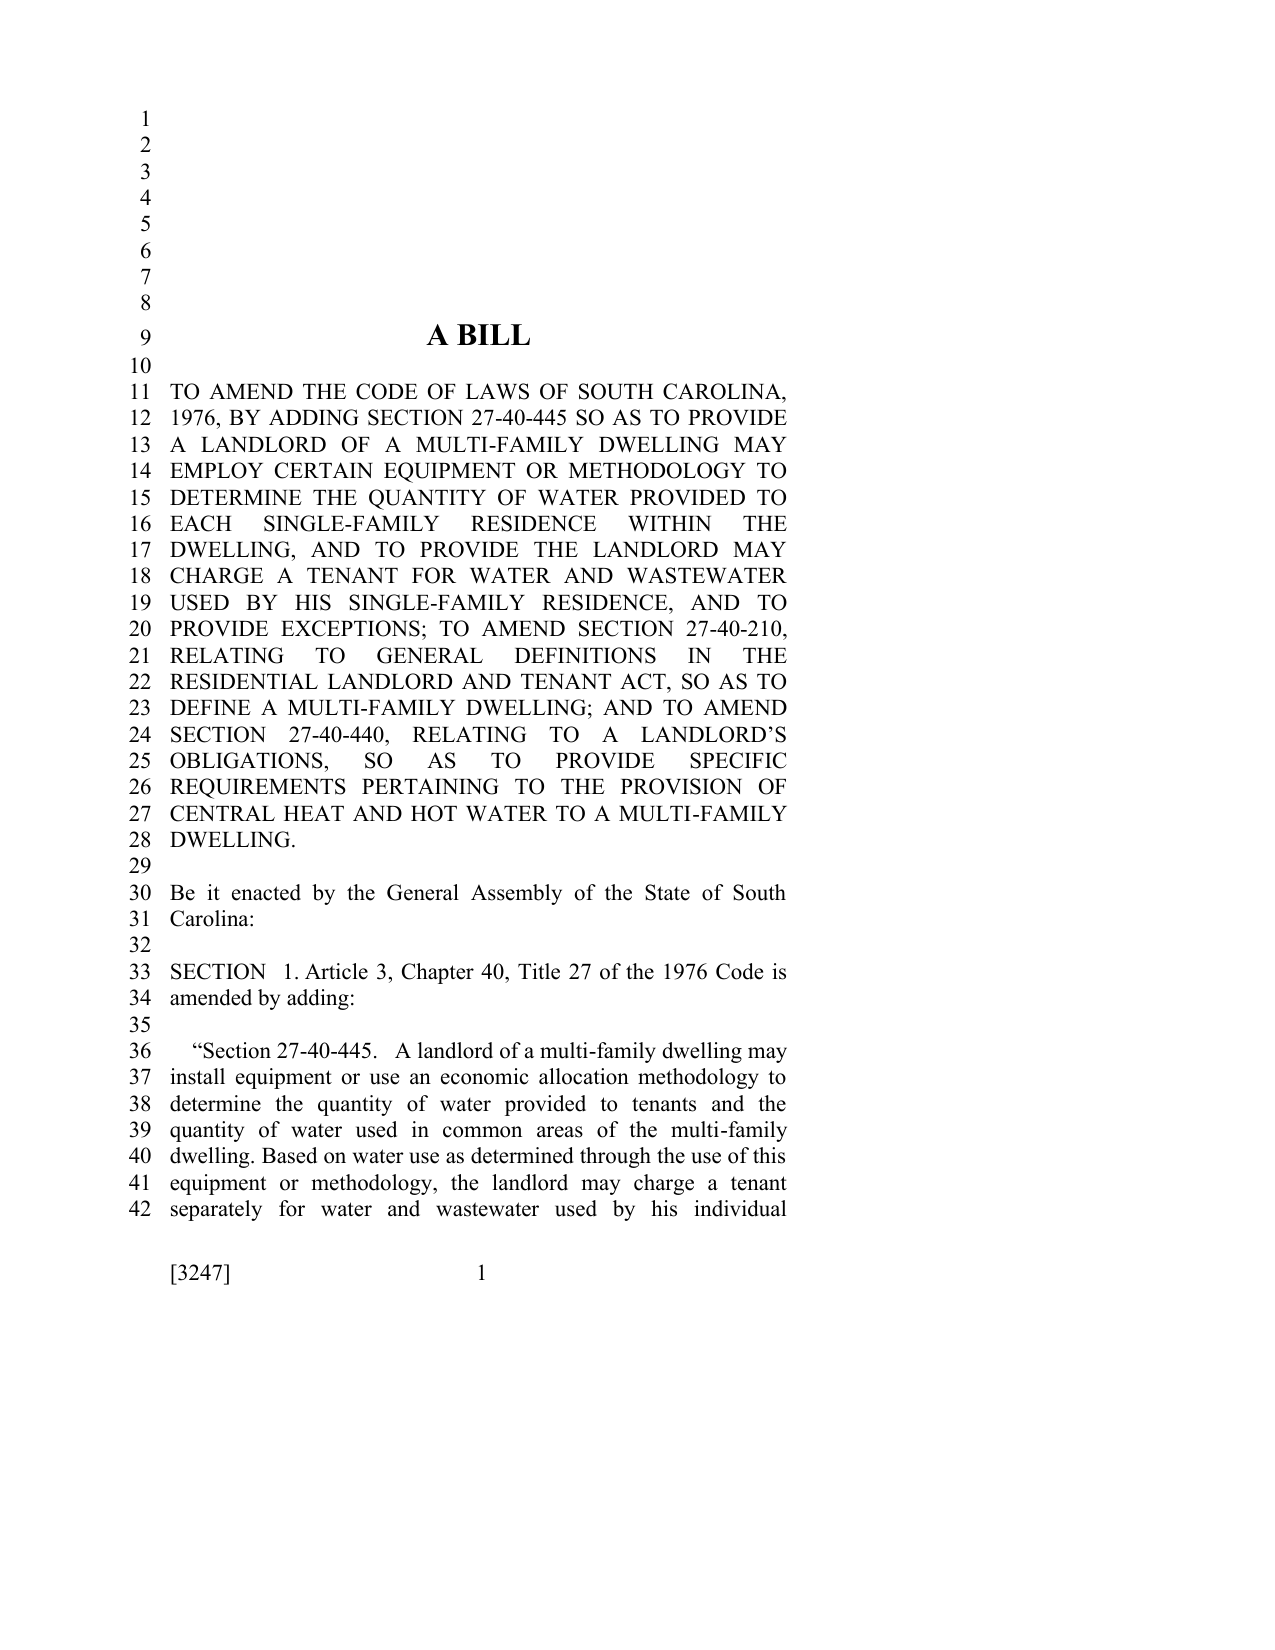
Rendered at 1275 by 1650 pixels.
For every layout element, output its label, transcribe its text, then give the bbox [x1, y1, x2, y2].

text TO AMEND THE CODE OF LAWS OF SOUTH CAROLINA, 1976, BY ADDING SECTION 27-40-445 SO AS TO PROVIDE A LANDLORD OF A MULTI-FAMILY DWELLING MAY EMPLOY CERTAIN EQUIPMENT OR METHODOLOGY TO DETERMINE THE QUANTITY OF WATER PROVIDED TO EACH SINGLE-FAMILY RESIDENCE WITHIN THE DWELLING, AND TO PROVIDE THE LANDLORD MAY CHARGE A TENANT FOR WATER AND WASTEWATER USED BY HIS SINGLE-FAMILY RESIDENCE, AND TO PROVIDE EXCEPTIONS; TO AMEND SECTION 27-40-210, RELATING TO GENERAL DEFINITIONS IN THE RESIDENTIAL LANDLORD AND TENANT ACT, SO AS TO DEFINE A MULTI-FAMILY DWELLING; AND TO AMEND SECTION 27-40-440, RELATING TO A LANDLORD’S OBLIGATIONS, SO AS TO PROVIDE SPECIFIC REQUIREMENTS PERTAINING TO THE PROVISION OF CENTRAL HEAT AND HOT WATER TO A MULTI-FAMILY DWELLING. [169, 378, 787, 852]
text A BILL [169, 316, 787, 352]
text Be it enacted by the General Assembly of the State of South Carolina: [169, 879, 787, 932]
text SECTION 1. Article 3, Chapter 40, Title 27 of the 1976 Code is amended by adding: [169, 958, 787, 1011]
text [169, 1037, 787, 1221]
